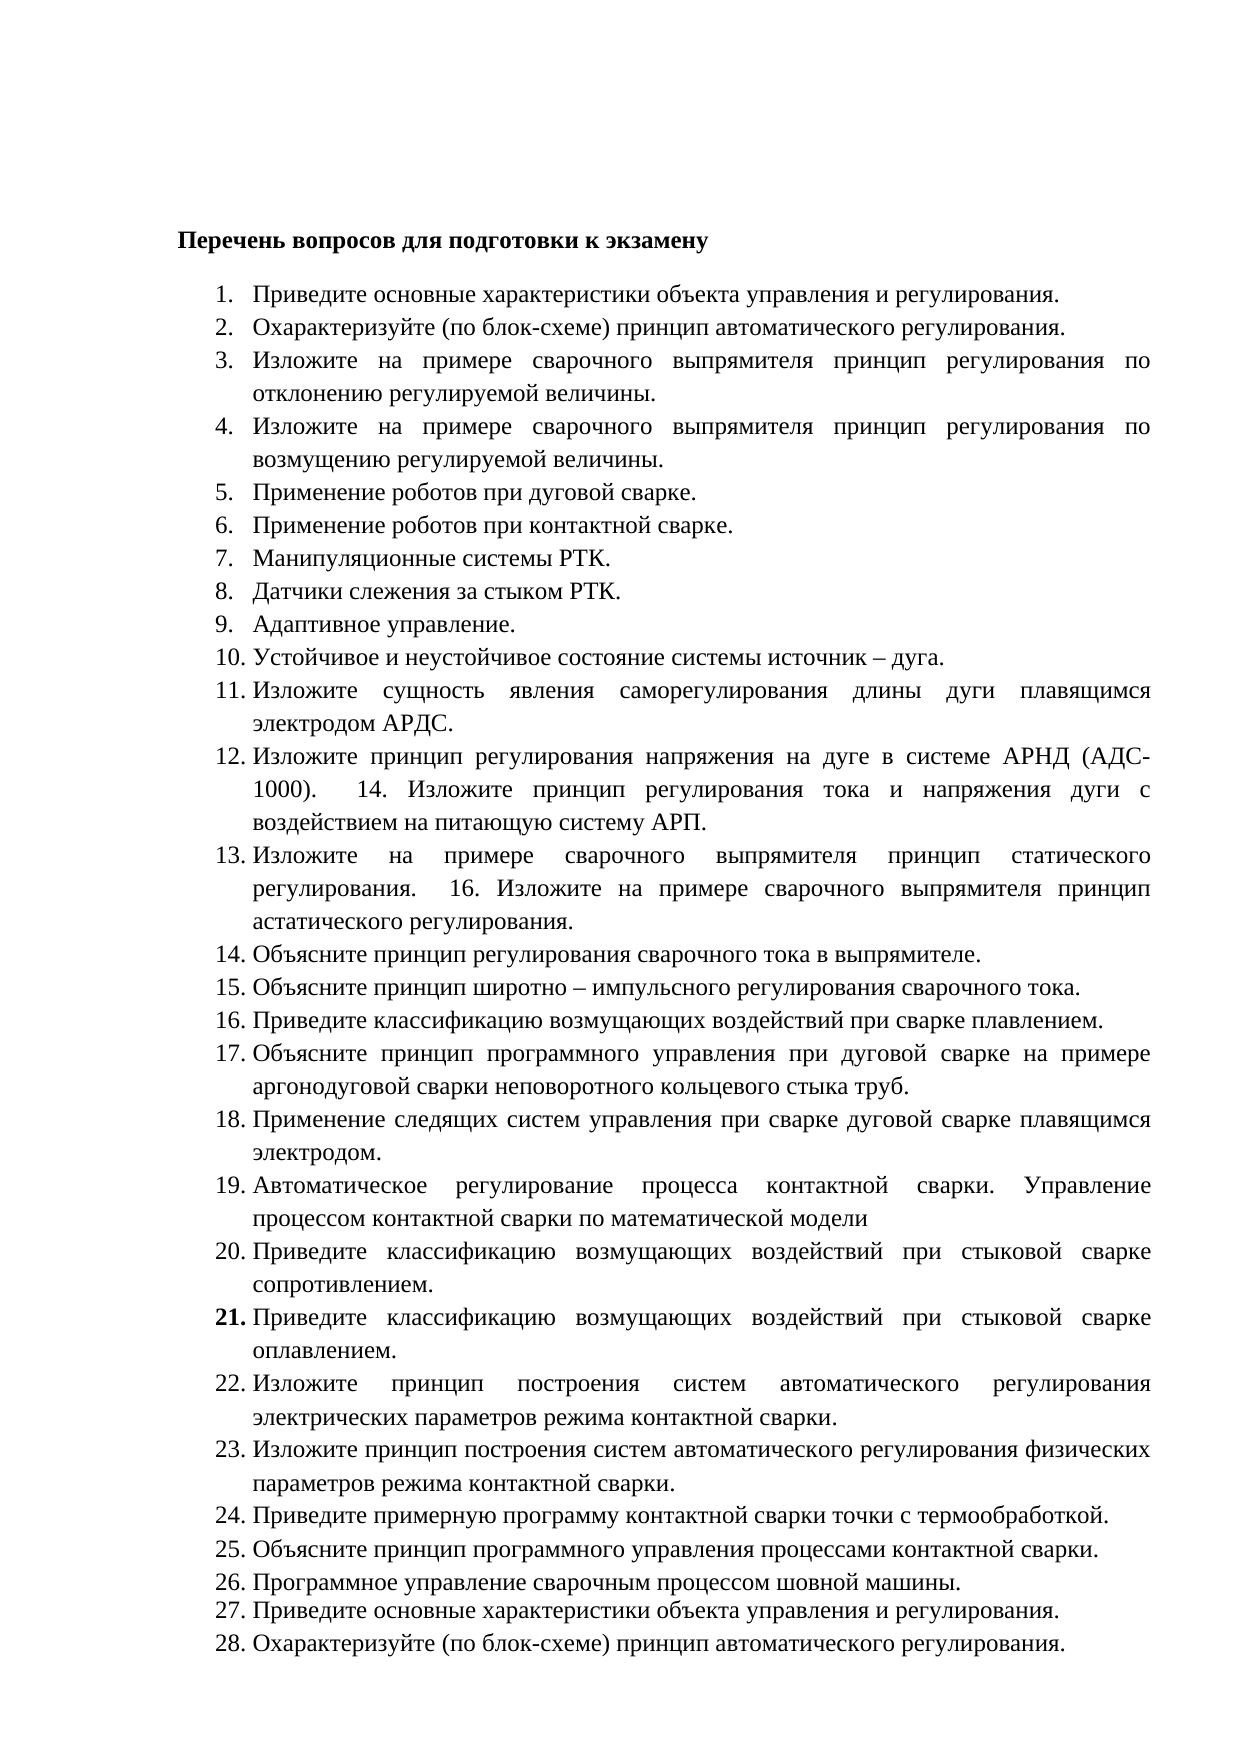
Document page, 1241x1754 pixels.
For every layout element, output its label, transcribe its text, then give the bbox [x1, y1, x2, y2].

list Приведите примерную программу контактной сварки точки с термообработкой. [215, 1501, 1152, 1529]
list Изложите на примере сварочного выпрямителя принцип регулирования по возмущению регулируемой величины. [215, 411, 1152, 473]
list Объясните принцип программного управления при дуговой сварке на примере аргонодуговой сварки неповоротного кольцевого стыка труб. [215, 1038, 1152, 1100]
list Манипуляционные системы РТК. [215, 543, 1152, 572]
list Изложите принцип построения систем автоматического регулирования физических параметров режима контактной сварки. [215, 1434, 1152, 1496]
list Применение роботов при контактной сварке. [215, 510, 1152, 539]
list Объясните принцип широтно – импульсного регулирования сварочного тока. [215, 972, 1152, 1001]
list Приведите классификацию возмущающих воздействий при стыковой сварке сопротивлением. [215, 1236, 1152, 1298]
list Приведите классификацию возмущающих воздействий при стыковой сварке оплавлением. [215, 1302, 1152, 1364]
list Автоматическое регулирование процесса контактной сварки. Управление процессом контактной сварки по математической модели [215, 1170, 1152, 1232]
list Программное управление сварочным процессом шовной машины. [215, 1567, 1152, 1595]
list Применение роботов при дуговой сварке. [215, 477, 1152, 506]
list Изложите принцип построения систем автоматического регулирования электрических параметров режима контактной сварки. [215, 1368, 1152, 1430]
list Изложите принцип регулирования напряжения на дуге в системе АРНД (АДС-1000). 14. Изложите принцип регулирования тока и напряжения дуги с воздействием на питающую систему АРП. [215, 741, 1152, 836]
list Изложите на примере сварочного выпрямителя принцип регулирования по отклонению регулируемой величины. [215, 345, 1152, 407]
list Изложите сущность явления саморегулирования длины дуги плавящимся электродом АРДС. [215, 675, 1152, 737]
list Устойчивое и неустойчивое состояние системы источник – дуга. [215, 642, 1152, 671]
list Изложите на примере сварочного выпрямителя принцип статического регулирования. 16. Изложите на примере сварочного выпрямителя принцип астатического регулирования. [215, 840, 1152, 935]
list Приведите основные характеристики объекта управления и регулирования. [215, 279, 1152, 308]
list Приведите основные характеристики объекта управления и регулирования. [215, 1595, 1152, 1624]
list Объясните принцип регулирования сварочного тока в выпрямителе. [215, 939, 1152, 968]
list Применение следящих систем управления при сварке дуговой сварке плавящимся электродом. [215, 1104, 1152, 1166]
list Приведите классификацию возмущающих воздействий при сварке плавлением. [215, 1005, 1152, 1034]
list Адаптивное управление. [215, 609, 1152, 638]
list Объясните принцип программного управления процессами контактной сварки. [215, 1534, 1152, 1562]
list Охарактеризуйте (по блок-схеме) принцип автоматического регулирования. [215, 312, 1152, 341]
list Охарактеризуйте (по блок-схеме) принцип автоматического регулирования. [215, 1628, 1152, 1657]
list Датчики слежения за стыком РТК. [215, 576, 1152, 605]
text Перечень вопросов для подготовки к экзамену [177, 225, 1152, 254]
